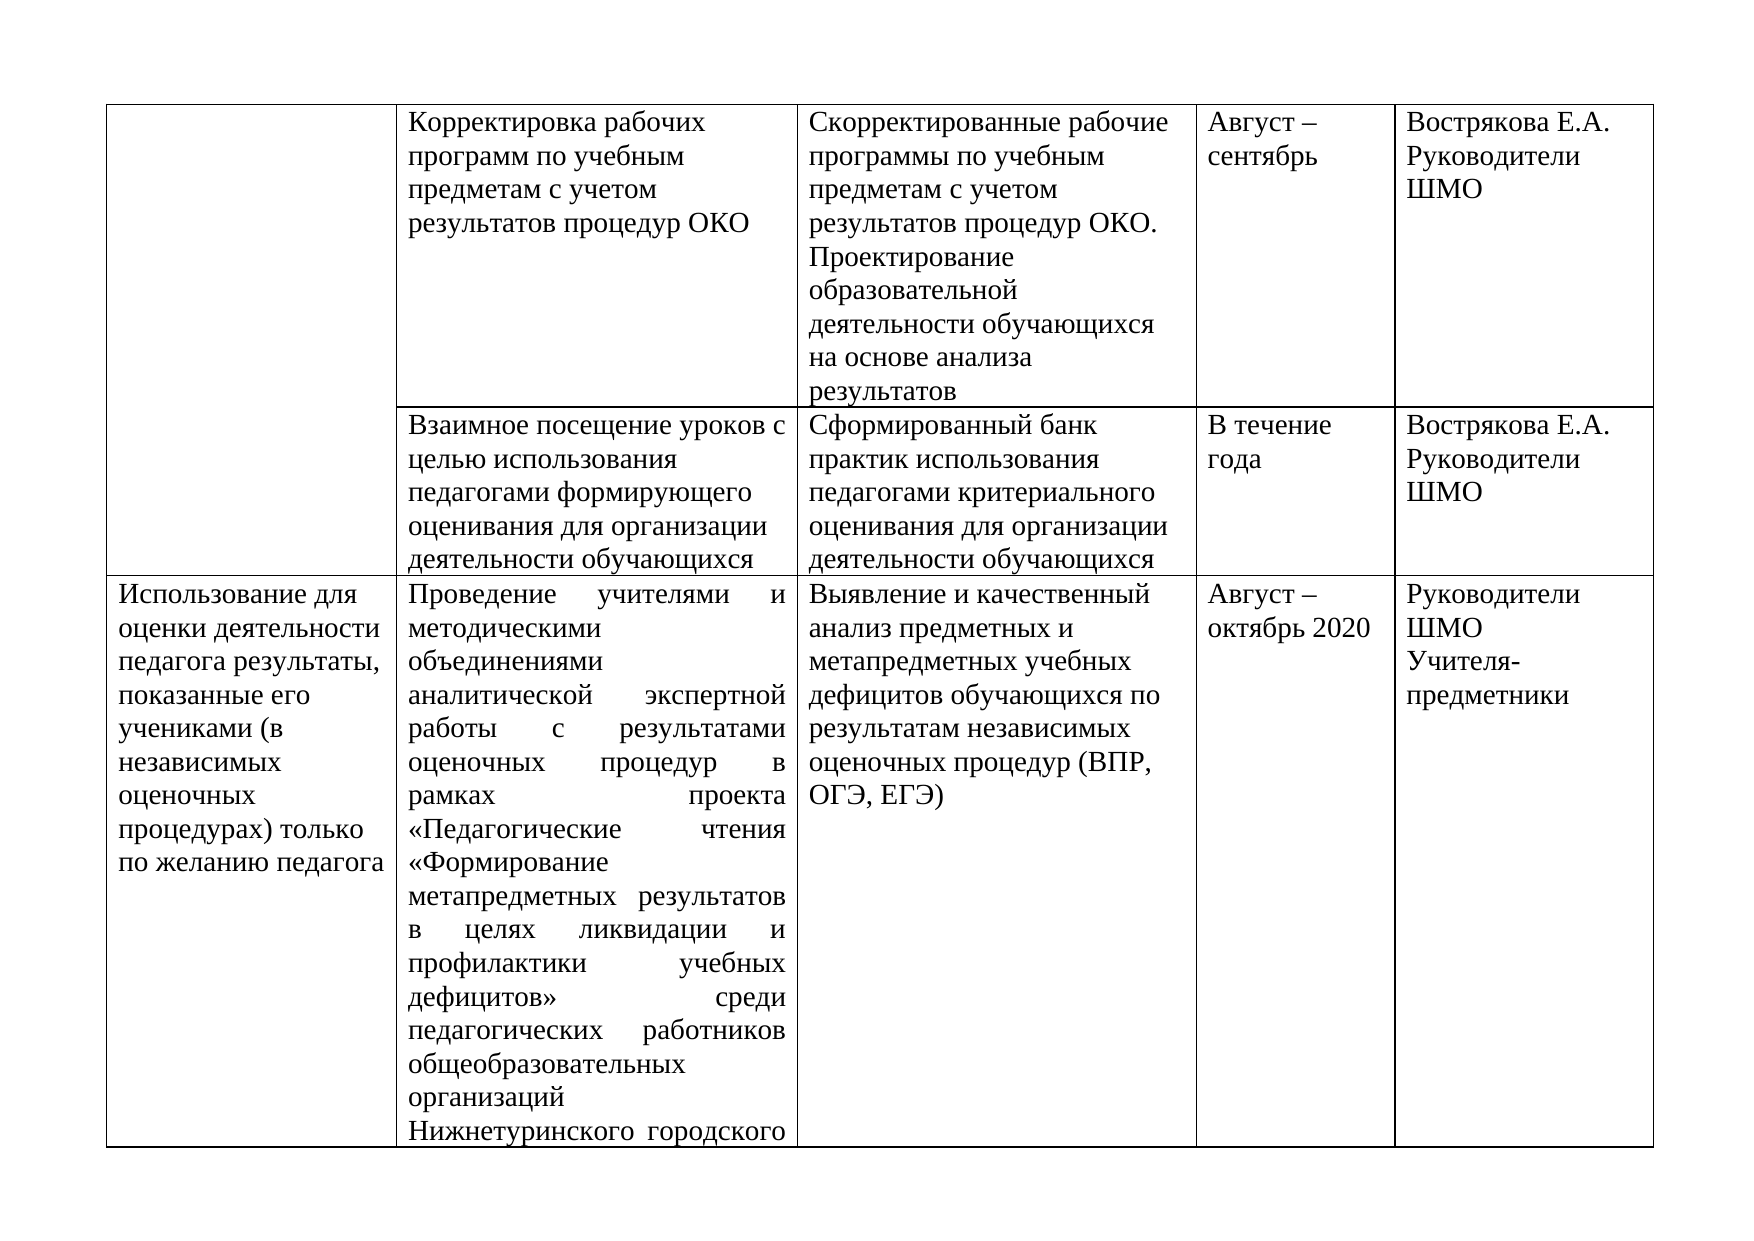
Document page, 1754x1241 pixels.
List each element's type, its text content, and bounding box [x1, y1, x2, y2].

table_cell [1197, 576, 1394, 1146]
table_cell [107, 576, 396, 1146]
table_cell Корректировка рабочих программ по учебным предметам с учетом результатов процедур ОКО [397, 105, 797, 406]
table_cell В течение года [1197, 408, 1394, 575]
table_cell Вострякова Е.А. Руководители ШМО [1396, 408, 1653, 575]
table_cell Сформированный банк практик использования педагогами критериального оценивания для организации деятельности обучающихся [798, 408, 1196, 575]
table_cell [1396, 576, 1653, 1146]
table_cell Август – сентябрь [1197, 105, 1394, 406]
table_cell Скорректированные рабочие программы по учебным предметам с учетом результатов процедур ОКО. Проектирование образовательной деятельности обучающихся на основе анализа результатов [798, 105, 1196, 406]
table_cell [798, 576, 1196, 1146]
table_cell Взаимное посещение уроков с целью использования педагогами формирующего оценивания для организации деятельности обучающихся [397, 408, 797, 575]
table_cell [397, 576, 797, 1146]
table_cell Вострякова Е.А. Руководители ШМО [1396, 105, 1653, 406]
